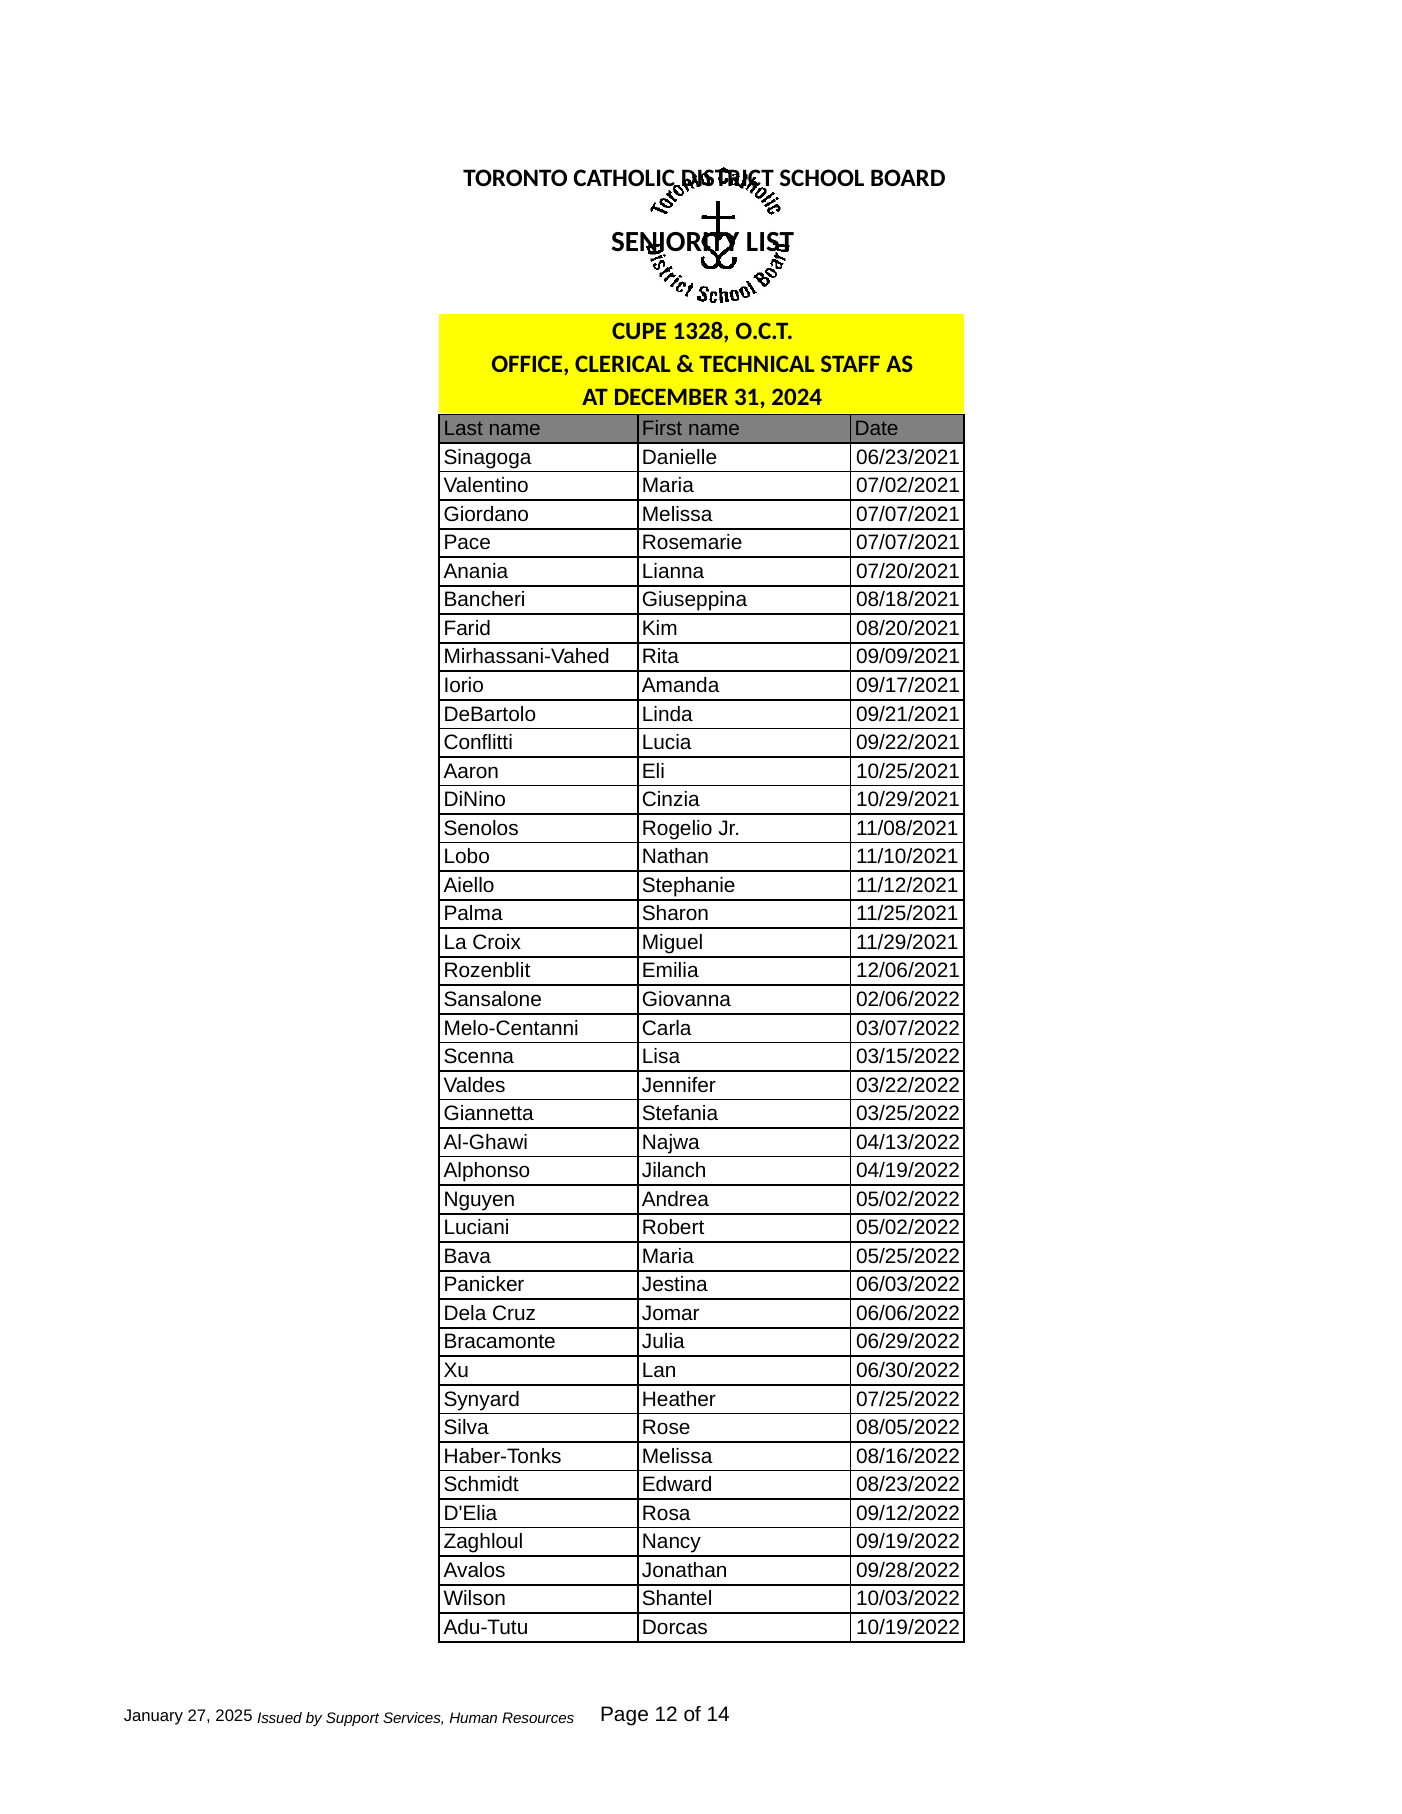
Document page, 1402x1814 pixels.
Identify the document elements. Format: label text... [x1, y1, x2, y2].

table_cell Bava [440, 1243, 637, 1270]
table_cell Synyard [440, 1386, 637, 1412]
table_cell Jestina [639, 1272, 850, 1298]
table_cell Giuseppina [639, 587, 850, 613]
table_cell Date [851, 415, 963, 442]
table_cell Rosa [639, 1500, 850, 1527]
table_cell Kim [639, 615, 850, 642]
table_cell First name [639, 415, 850, 442]
table_cell 11/12/2021 [851, 872, 963, 899]
table_cell Rose [639, 1414, 850, 1441]
table_cell 11/29/2021 [851, 929, 963, 956]
table_cell Rozenblit [440, 958, 637, 984]
table_cell Panicker [440, 1272, 637, 1298]
table_cell Conflitti [440, 729, 637, 756]
table_cell 09/09/2021 [851, 644, 963, 670]
table_cell 06/23/2021 [851, 444, 963, 471]
table_cell 07/02/2021 [851, 472, 963, 499]
table_cell Schmidt [440, 1471, 637, 1498]
table_cell Luciani [440, 1215, 637, 1241]
table_cell 02/06/2022 [851, 986, 963, 1013]
table_cell Sansalone [440, 986, 637, 1013]
table_cell 04/13/2022 [851, 1129, 963, 1156]
table_cell 08/16/2022 [851, 1443, 963, 1469]
table_cell Giordano [440, 501, 637, 528]
table_cell Bancheri [440, 587, 637, 613]
table_cell Stefania [639, 1100, 850, 1127]
table_cell Rogelio Jr. [639, 815, 850, 842]
table_cell Zaghloul [440, 1528, 637, 1555]
table_cell Avalos [440, 1557, 637, 1584]
table_cell 03/22/2022 [851, 1072, 963, 1098]
table_cell Aiello [440, 872, 637, 899]
table_cell Dorcas [639, 1614, 850, 1641]
table_cell Sharon [639, 901, 850, 927]
table_cell Al-Ghawi [440, 1129, 637, 1156]
table_cell Najwa [639, 1129, 850, 1156]
table_cell 07/20/2021 [851, 558, 963, 585]
table_cell Miguel [639, 929, 850, 956]
picture [641, 162, 799, 314]
table_cell Dela Cruz [440, 1300, 637, 1327]
table_cell Giovanna [639, 986, 850, 1013]
table_cell 06/30/2022 [851, 1357, 963, 1384]
table_cell 11/08/2021 [851, 815, 963, 842]
table_cell DiNino [440, 786, 637, 813]
table_cell 10/19/2022 [851, 1614, 963, 1641]
table_cell Melissa [639, 1443, 850, 1469]
table_cell 09/28/2022 [851, 1557, 963, 1584]
table_cell Valentino [440, 472, 637, 499]
table_cell Cinzia [639, 786, 850, 813]
table_cell Last name [440, 415, 637, 442]
table_cell Robert [639, 1215, 850, 1241]
table_cell 03/15/2022 [851, 1043, 963, 1070]
table_cell Jilanch [639, 1157, 850, 1184]
table_cell Alphonso [440, 1157, 637, 1184]
table_cell 09/22/2021 [851, 729, 963, 756]
table_cell Wilson [440, 1586, 637, 1612]
table_cell Jonathan [639, 1557, 850, 1584]
table_cell Lobo [440, 843, 637, 870]
table_cell Adu-Tutu [440, 1614, 637, 1641]
table_cell Rita [639, 644, 850, 670]
table_cell 07/07/2021 [851, 501, 963, 528]
table_cell Haber-Tonks [440, 1443, 637, 1469]
table_cell 11/25/2021 [851, 901, 963, 927]
table_cell 06/03/2022 [851, 1272, 963, 1298]
table_cell Edward [639, 1471, 850, 1498]
table_cell Mirhassani-Vahed [440, 644, 637, 670]
table_cell 11/10/2021 [851, 843, 963, 870]
table_cell 12/06/2021 [851, 958, 963, 984]
table_cell Andrea [639, 1186, 850, 1213]
table_cell Jomar [639, 1300, 850, 1327]
table_cell D'Elia [440, 1500, 637, 1527]
table_cell Palma [440, 901, 637, 927]
table_cell DeBartolo [440, 701, 637, 727]
table_cell Maria [639, 472, 850, 499]
table_cell Giannetta [440, 1100, 637, 1127]
table_cell Aaron [440, 758, 637, 784]
table_cell Bracamonte [440, 1329, 637, 1355]
table_cell Emilia [639, 958, 850, 984]
table_cell 05/02/2022 [851, 1186, 963, 1213]
table_cell 03/25/2022 [851, 1100, 963, 1127]
table_cell Senolos [440, 815, 637, 842]
table_cell Linda [639, 701, 850, 727]
table_cell Farid [440, 615, 637, 642]
table_cell 10/03/2022 [851, 1586, 963, 1612]
table_cell 09/21/2021 [851, 701, 963, 727]
table_cell Silva [440, 1414, 637, 1441]
table_cell Nancy [639, 1528, 850, 1555]
table_cell Pace [440, 530, 637, 556]
table_cell Melo-Centanni [440, 1015, 637, 1041]
table_cell Carla [639, 1015, 850, 1041]
table_cell Lucia [639, 729, 850, 756]
table_cell 05/25/2022 [851, 1243, 963, 1270]
table_cell 09/17/2021 [851, 672, 963, 699]
table_cell Maria [639, 1243, 850, 1270]
picture [795, 172, 799, 183]
table_cell 08/18/2021 [851, 587, 963, 613]
table_cell Eli [639, 758, 850, 784]
table_cell 10/25/2021 [851, 758, 963, 784]
table_cell Anania [440, 558, 637, 585]
table_header CUPE 1328, O.C.T. OFFICE, CLERICAL & TECHNICAL STAFF AS AT DECEMBER 31, 2024 [439, 314, 964, 413]
table_cell Nguyen [440, 1186, 637, 1213]
table_cell 08/20/2021 [851, 615, 963, 642]
table_cell 06/06/2022 [851, 1300, 963, 1327]
table_cell Jennifer [639, 1072, 850, 1098]
table_cell 07/25/2022 [851, 1386, 963, 1412]
table_cell Lianna [639, 558, 850, 585]
table_cell Iorio [440, 672, 637, 699]
table_cell Shantel [639, 1586, 850, 1612]
table_cell Heather [639, 1386, 850, 1412]
table_cell Scenna [440, 1043, 637, 1070]
table_cell Lisa [639, 1043, 850, 1070]
table_cell Stephanie [639, 872, 850, 899]
table_cell 09/19/2022 [851, 1528, 963, 1555]
table_cell Amanda [639, 672, 850, 699]
table_cell 08/05/2022 [851, 1414, 963, 1441]
table_cell 08/23/2022 [851, 1471, 963, 1498]
table_cell Julia [639, 1329, 850, 1355]
table_cell Lan [639, 1357, 850, 1384]
table_cell Xu [440, 1357, 637, 1384]
table_cell Nathan [639, 843, 850, 870]
table_cell 09/12/2022 [851, 1500, 963, 1527]
table_cell La Croix [440, 929, 637, 956]
table_cell Melissa [639, 501, 850, 528]
table_cell Valdes [440, 1072, 637, 1098]
table_cell 05/02/2022 [851, 1215, 963, 1241]
table_cell 10/29/2021 [851, 786, 963, 813]
table_cell Danielle [639, 444, 850, 471]
table_cell 07/07/2021 [851, 530, 963, 556]
table_cell Rosemarie [639, 530, 850, 556]
table_cell 04/19/2022 [851, 1157, 963, 1184]
table_cell Sinagoga [440, 444, 637, 471]
table_cell 03/07/2022 [851, 1015, 963, 1041]
table_cell 06/29/2022 [851, 1329, 963, 1355]
